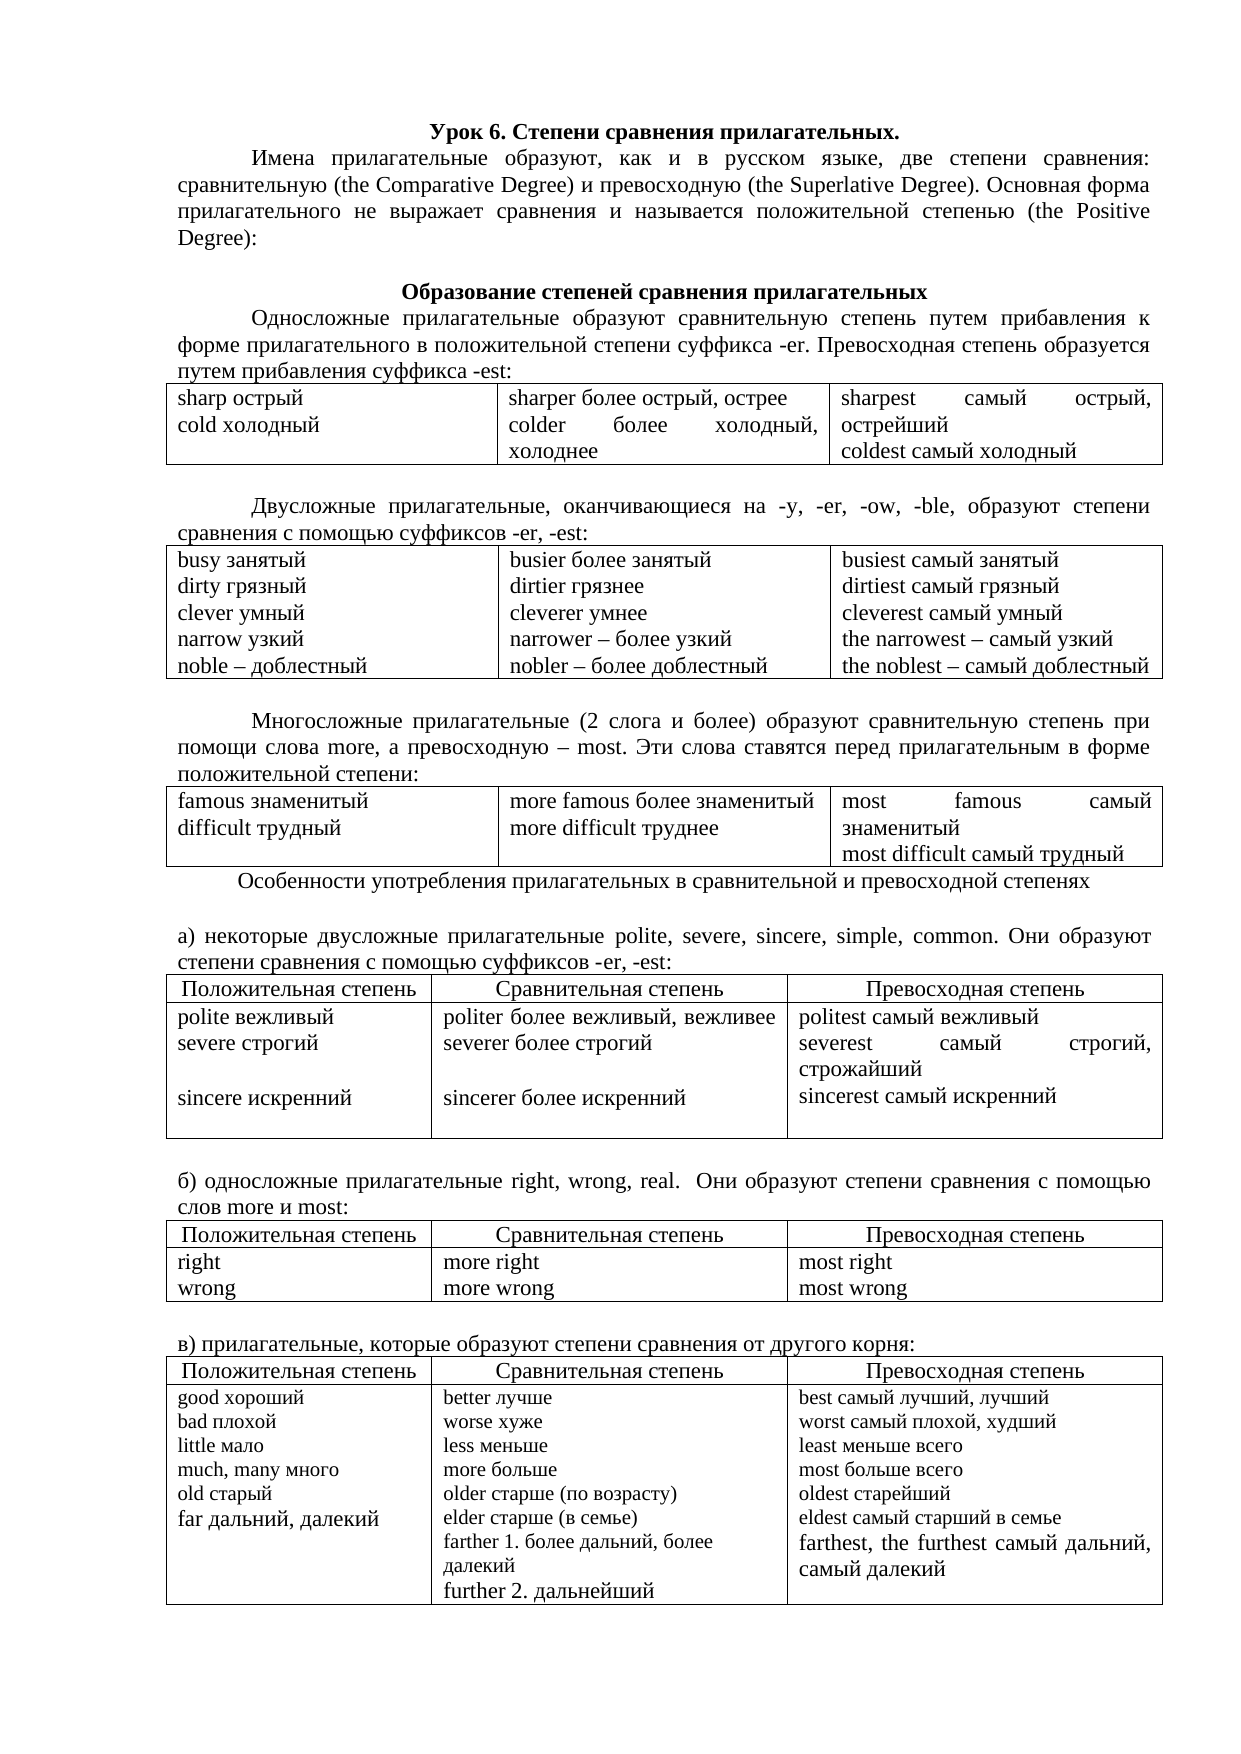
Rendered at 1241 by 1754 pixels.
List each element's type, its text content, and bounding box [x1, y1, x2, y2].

table_header busiest самый занятый dirtiest самый грязный cleverest самый умный the narrowest – самый узкий the noblest – самый доблестный [831, 546, 1162, 678]
table_header Сравнительная степень [432, 975, 787, 1002]
table_header Превосходная степень [788, 975, 1162, 1002]
table_header Положительная степень [167, 1357, 431, 1384]
table_cell polite вежливый severe строгий sincere искренний [167, 1003, 431, 1138]
table_header Сравнительная степень [432, 1357, 787, 1384]
table_header more famous более знаменитый more difficult труднее [499, 787, 830, 866]
table_cell politest самый вежливый severest самый строгий, строжайший sincerest самый искренний [788, 1003, 1162, 1138]
table_cell more right more wrong [432, 1248, 787, 1301]
table_header Превосходная степень [788, 1357, 1162, 1384]
text б) односложные прилагательные right, wrong, real. Они образуют степени сравнения с помощью слов more и most: [177, 1167, 1152, 1220]
table_cell politer более вежливый, вежливее severer более строгий sincerer более искренний [432, 1003, 787, 1138]
table_cell best самый лучший, лучший worst самый плохой, худший least меньше всего most больше всего oldest старейший eldest самый старший в семье farthest, the furthest самый дальний, самый далекий [788, 1385, 1162, 1603]
table_header most famous самый знаменитый most difficult самый трудный [831, 787, 1162, 866]
text Урок 6. Степени сравнения прилагательных. [177, 118, 1152, 144]
table_header busy занятый dirty грязный clever умный narrow узкий noble – доблестный [167, 546, 498, 678]
table_cell better лучше worse хуже less меньше more больше older старше (по возрасту) elder старше (в семье) farther 1. более дальний, более далекий further 2. дальнейший [432, 1385, 787, 1603]
table_header sharpest самый острый, острейший coldest самый холодный [830, 384, 1162, 463]
table_header Превосходная степень [788, 1221, 1162, 1247]
text Имена прилагательные образуют, как и в русском языке, две степени сравнения: сравнительную (the Comparative Degree) и превосходную (the Superlative Degree). Основная форма прилагательного не выражает сравнения и называется положительной степенью (the Positive Degree): [177, 144, 1152, 250]
table_cell most right most wrong [788, 1248, 1162, 1301]
table_header famous знаменитый difficult трудный [167, 787, 498, 866]
table_header Положительная степень [167, 1221, 431, 1247]
text Образование степеней сравнения прилагательных [177, 278, 1152, 304]
table_cell right wrong [167, 1248, 431, 1301]
text Многосложные прилагательные (2 слога и более) образуют сравнительную степень при помощи слова more, а превосходную – most. Эти слова ставятся перед прилагательным в форме положительной степени: [177, 707, 1152, 786]
text Особенности употребления прилагательных в сравнительной и превосходной степенях [177, 867, 1152, 894]
text Двусложные прилагательные, оканчивающиеся на -у, -er, -ow, -ble, образуют степени сравнения с помощью суффиксов -er, -est: [177, 492, 1152, 545]
text а) некоторые двусложные прилагательные polite, severe, sincere, simple, common. Они образуют степени сравнения с помощью суффиксов -er, -est: [177, 922, 1152, 974]
table_header sharper более острый, острее colder более холодный, холоднее [498, 384, 829, 463]
table_header Сравнительная степень [432, 1221, 787, 1247]
table_cell good хороший bad плохой little мало much, many много old старый far дальний, далекий [167, 1385, 431, 1603]
table_header Положительная степень [167, 975, 431, 1002]
text Односложные прилагательные образуют сравнительную степень путем прибавления к форме прилагательного в положительной степени суффикса -er. Превосходная степень образуется путем прибавления суффикса -est: [177, 304, 1152, 383]
text в) прилагательные, которые образуют степени сравнения от другого корня: [177, 1330, 1152, 1356]
table_header sharp острый cold холодный [167, 384, 497, 463]
table_header busier более занятый dirtier грязнее cleverer умнее narrower – более узкий nobler – более доблестный [499, 546, 830, 678]
